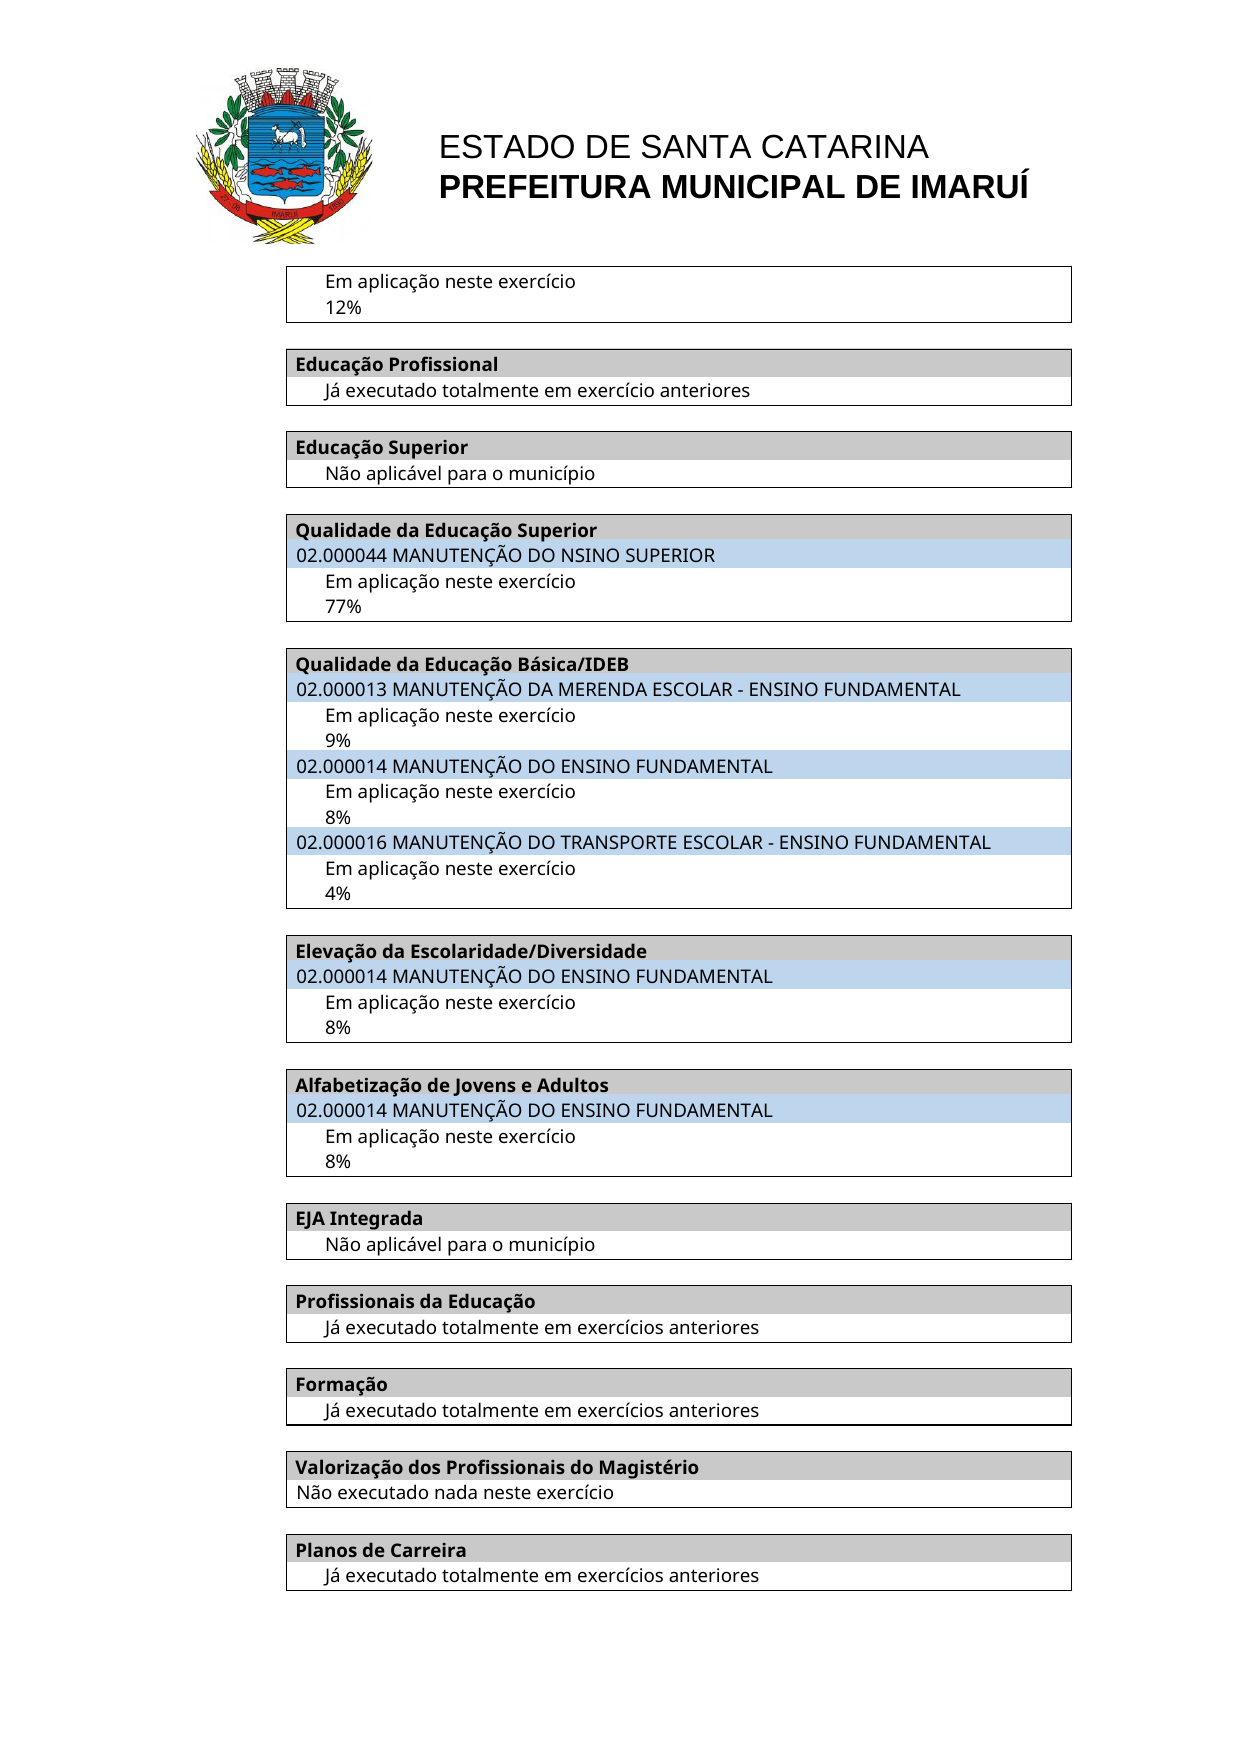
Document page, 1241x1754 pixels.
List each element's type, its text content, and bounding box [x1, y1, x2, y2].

text Formação [287, 1369, 1071, 1394]
text Já executado totalmente em exercícios anteriores [287, 1559, 1071, 1590]
text 02.000014 MANUTENÇÃO DO ENSINO FUNDAMENTAL [287, 960, 1071, 986]
text Planos de Carreira [287, 1535, 1071, 1559]
text Educação Superior [287, 432, 1071, 457]
text 8% [287, 1011, 1071, 1042]
text Já executado totalmente em exercícios anteriores [287, 1311, 1071, 1342]
text Não aplicável para o município [287, 1228, 1071, 1259]
text 12% [287, 291, 1071, 322]
text Em aplicação neste exercício [287, 699, 1071, 724]
text 02.000016 MANUTENÇÃO DO TRANSPORTE ESCOLAR - ENSINO FUNDAMENTAL [287, 827, 1071, 852]
text Em aplicação neste exercício [287, 565, 1071, 591]
text Alfabetização de Jovens e Adultos [287, 1070, 1071, 1094]
text Em aplicação neste exercício [287, 776, 1071, 801]
text Em aplicação neste exercício [287, 852, 1071, 878]
text Já executado totalmente em exercício anteriores [287, 374, 1071, 405]
text 77% [287, 591, 1071, 621]
text Em aplicação neste exercício [287, 986, 1071, 1011]
text Elevação da Escolaridade/Diversidade [287, 936, 1071, 960]
text 8% [287, 801, 1071, 827]
text 4% [287, 878, 1071, 908]
text 8% [287, 1145, 1071, 1176]
text EJA Integrada [287, 1204, 1071, 1228]
text Qualidade da Educação Básica/IDEB [287, 649, 1071, 673]
text Não aplicável para o município [287, 457, 1071, 487]
text Qualidade da Educação Superior [287, 515, 1071, 539]
text 02.000014 MANUTENÇÃO DO ENSINO FUNDAMENTAL [287, 1094, 1071, 1120]
text 02.000014 MANUTENÇÃO DO ENSINO FUNDAMENTAL [287, 750, 1071, 776]
text Já executado totalmente em exercícios anteriores [287, 1394, 1071, 1424]
text Profissionais da Educação [287, 1286, 1071, 1311]
text 02.000044 MANUTENÇÃO DO NSINO SUPERIOR [287, 539, 1071, 565]
text Não executado nada neste exercício [287, 1477, 1071, 1507]
text Em aplicação neste exercício [287, 1120, 1071, 1145]
text 9% [287, 724, 1071, 750]
text Em aplicação neste exercício [287, 267, 1071, 291]
text Valorização dos Profissionais do Magistério [287, 1452, 1071, 1477]
text 02.000013 MANUTENÇÃO DA MERENDA ESCOLAR - ENSINO FUNDAMENTAL [287, 673, 1071, 699]
text Educação Profissional [287, 350, 1071, 374]
picture [196, 68, 373, 244]
